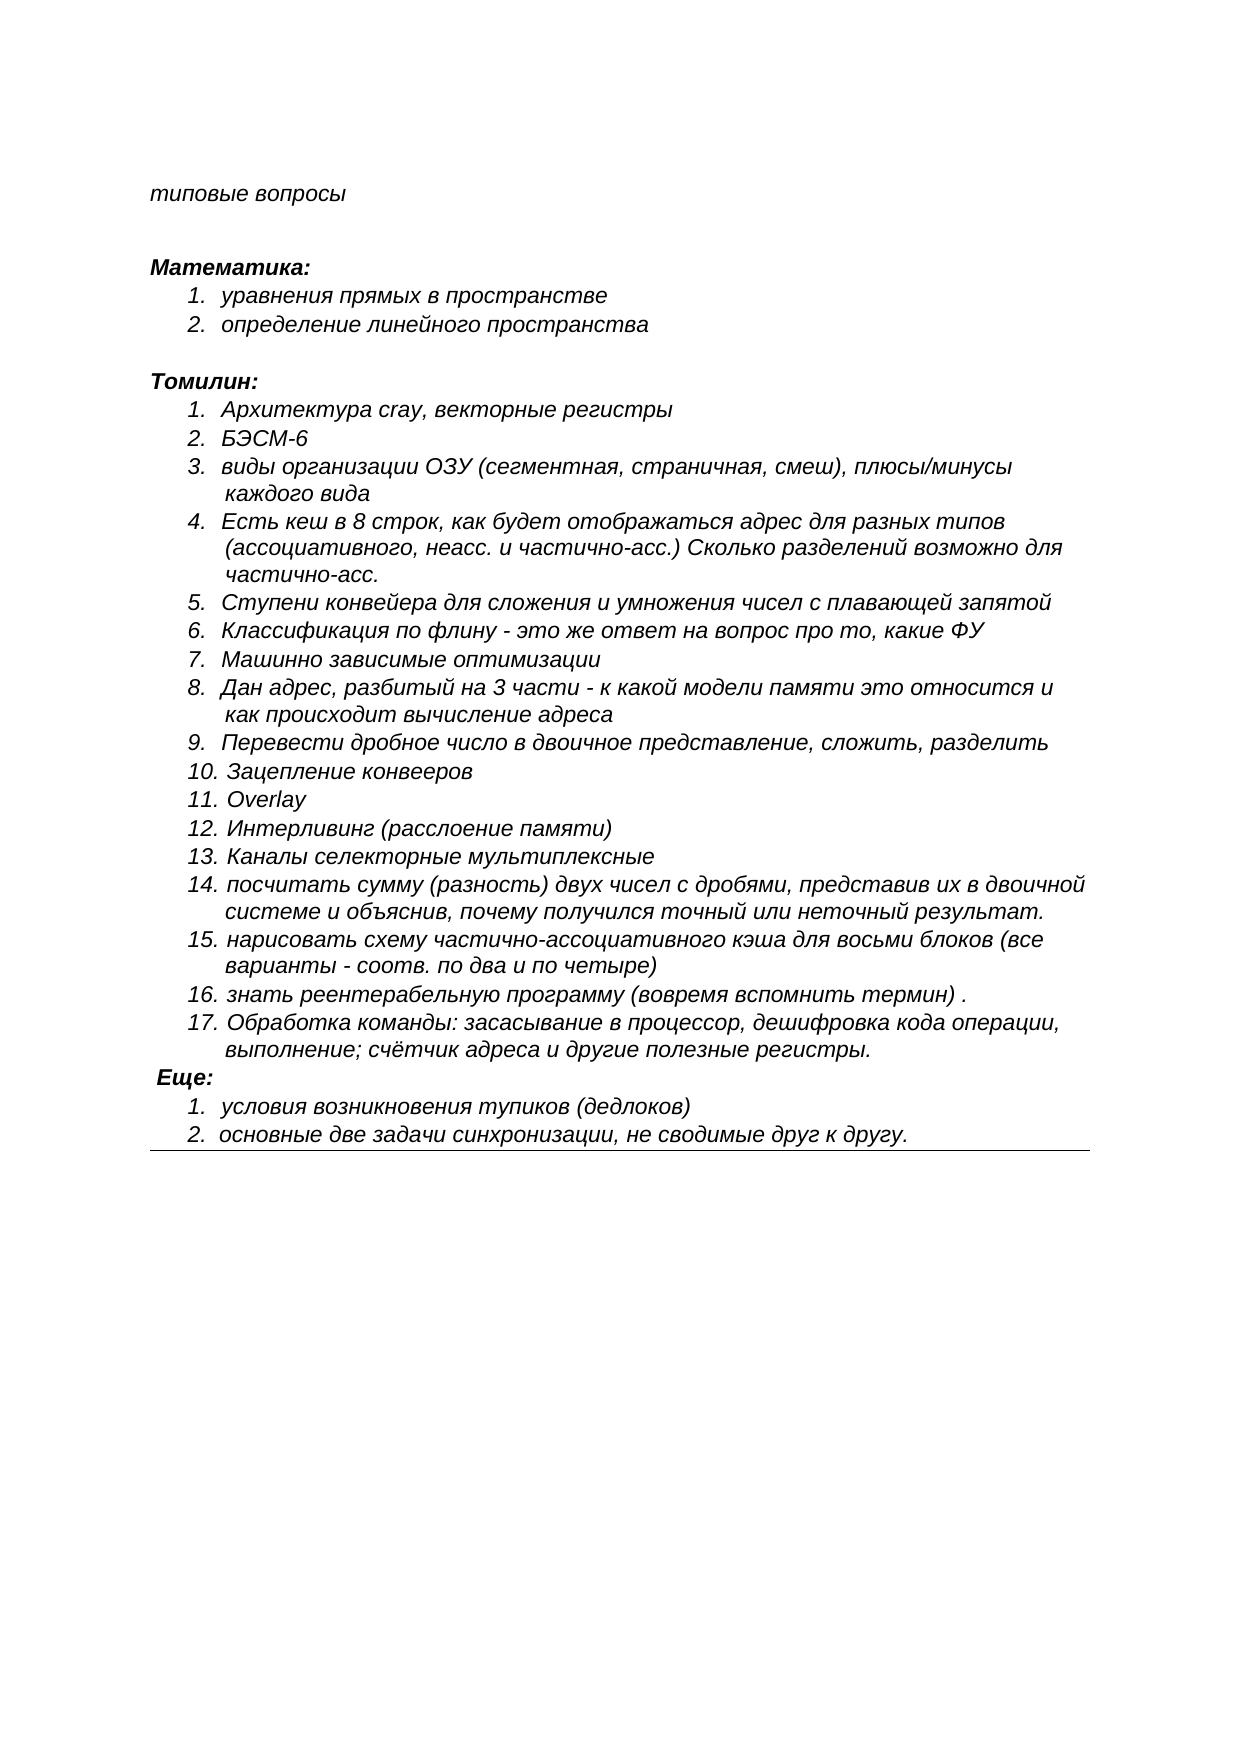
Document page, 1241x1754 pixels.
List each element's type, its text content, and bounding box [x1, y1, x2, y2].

text 17. Обработка команды: засасывание в процессор, дешифровка кода операции, выполнение; счётчик адреса и другие полезные регистры. [187, 1009, 1090, 1062]
text 6. Классификация по флину - это же ответ на вопрос про то, какие ФУ [187, 617, 1090, 644]
text 15. нарисовать схему частично-ассоциативного кэша для восьми блоков (все варианты - соотв. по два и по четыре) [187, 926, 1090, 979]
text 16. знать реентерабельную программу (вовремя вспомнить термин) . [187, 981, 1090, 1007]
text 2. основные две задачи синхронизации, не сводимые друг к другу. [187, 1121, 1090, 1147]
text 14. посчитать сумму (разность) двух чисел с дробями, представив их в двоичной системе и объяснив, почему получился точный или неточный результат. [187, 871, 1090, 924]
text 4. Есть кеш в 8 строк, как будет отображаться адрес для разных типов (ассоциативного, неасс. и частично-асс.) Сколько разделений возможно для частично-асс. [187, 508, 1090, 587]
text 1. уравнения прямых в пространстве [187, 282, 1090, 309]
text 2. определение линейного пространства [187, 311, 1090, 337]
text 7. Машинно зависимые оптимизации [187, 646, 1090, 672]
text 11. Overlay [187, 786, 1090, 812]
text 3. виды организации ОЗУ (сегментная, страничная, смеш), плюсы/минусы каждого вида [187, 453, 1090, 506]
text Томилин: [150, 368, 1090, 394]
text 2. БЭСМ-6 [187, 425, 1090, 451]
text 9. Перевести дробное число в двоичное представление, сложить, разделить [187, 729, 1090, 756]
text 10. Зацепление конвееров [187, 758, 1090, 784]
text 1. условия возникновения тупиков (дедлоков) [187, 1093, 1090, 1119]
text типовые вопросы [150, 180, 1090, 207]
text 8. Дан адрес, разбитый на 3 части - к какой модели памяти это относится и как происходит вычисление адреса [187, 674, 1090, 727]
text Еще: [150, 1064, 1090, 1091]
text Математика: [150, 254, 1090, 280]
text 13. Каналы селекторные мультиплексные [187, 843, 1090, 869]
text 12. Интерливинг (расслоение памяти) [187, 814, 1090, 841]
text 1. Архитектура cray, векторные регистры [187, 396, 1090, 423]
text 5. Ступени конвейера для сложения и умножения чисел с плавающей запятой [187, 589, 1090, 615]
